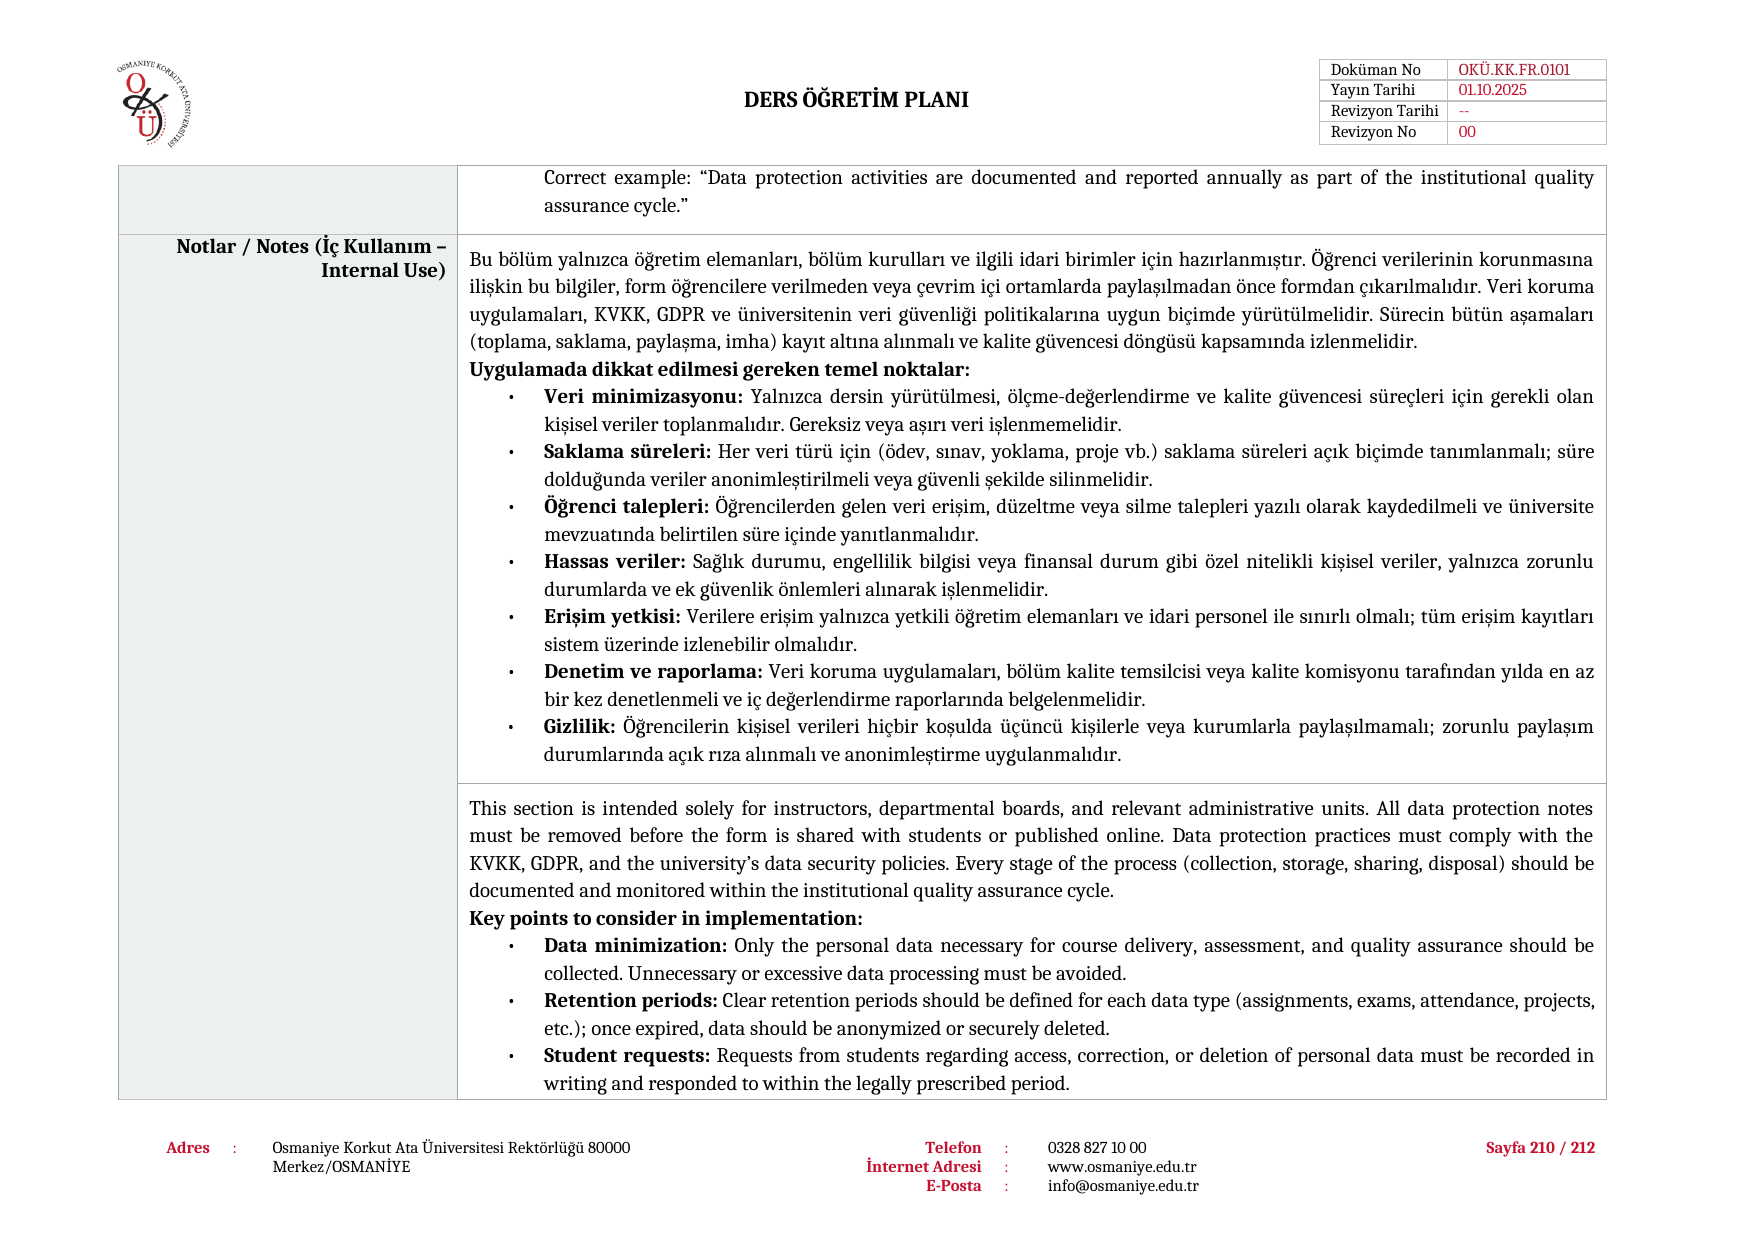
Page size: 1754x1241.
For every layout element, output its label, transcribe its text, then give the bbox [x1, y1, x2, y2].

picture [117, 60, 191, 148]
table_cell Notlar / Notes (İç Kullanım – Internal Use) [119, 235, 457, 1099]
table_cell Bu bölüm yalnızca öğretim elemanları, bölüm kurulları ve ilgili idari birimler için hazırlanmıştır. Öğrenci verilerinin korunmasına ilişkin bu bilgiler, form öğrencilere verilmeden veya çevrim içi ortamlarda paylaşılmadan önce formdan çıkarılmalıdır. Veri koruma uygulamaları, KVKK, GDPR ve üniversitenin veri güvenliği politikalarına uygun biçimde yürütülmelidir. Sürecin bütün aşamaları (toplama, saklama, paylaşma, imha) kayıt altına alınmalı ve kalite güvencesi döngüsü kapsamında izlenmelidir. Uygulamada dikkat edilmesi gereken temel noktalar: Veri minimizasyonu: Yalnızca dersin yürütülmesi, ölçme-değerlendirme ve kalite güvencesi süreçleri için gerekli olan kişisel veriler toplanmalıdır. Gereksiz veya aşırı veri işlenmemelidir. Saklama süreleri: Her veri türü için (ödev, sınav, yoklama, proje vb.) saklama süreleri açık biçimde tanımlanmalı; süre dolduğunda veriler anonimleştirilmeli veya güvenli şekilde silinmelidir. Öğrenci talepleri: Öğrencilerden gelen veri erişim, düzeltme veya silme talepleri yazılı olarak kaydedilmeli ve üniversite mevzuatında belirtilen süre içinde yanıtlanmalıdır. Hassas veriler: Sağlık durumu, engellilik bilgisi veya finansal durum gibi özel nitelikli kişisel veriler, yalnızca zorunlu durumlarda ve ek güvenlik önlemleri alınarak işlenmelidir. Erişim yetkisi: Verilere erişim yalnızca yetkili öğretim elemanları ve idari personel ile sınırlı olmalı; tüm erişim kayıtları sistem üzerinde izlenebilir olmalıdır. Denetim ve raporlama: Veri koruma uygulamaları, bölüm kalite temsilcisi veya kalite komisyonu tarafından yılda en az bir kez denetlenmeli ve iç değerlendirme raporlarında belgelenmelidir. Gizlilik: Öğrencilerin kişisel verileri hiçbir koşulda üçüncü kişilerle veya kurumlarla paylaşılmamalı; zorunlu paylaşım durumlarında açık rıza alınmalı ve anonimleştirme uygulanmalıdır. [458, 235, 1606, 783]
